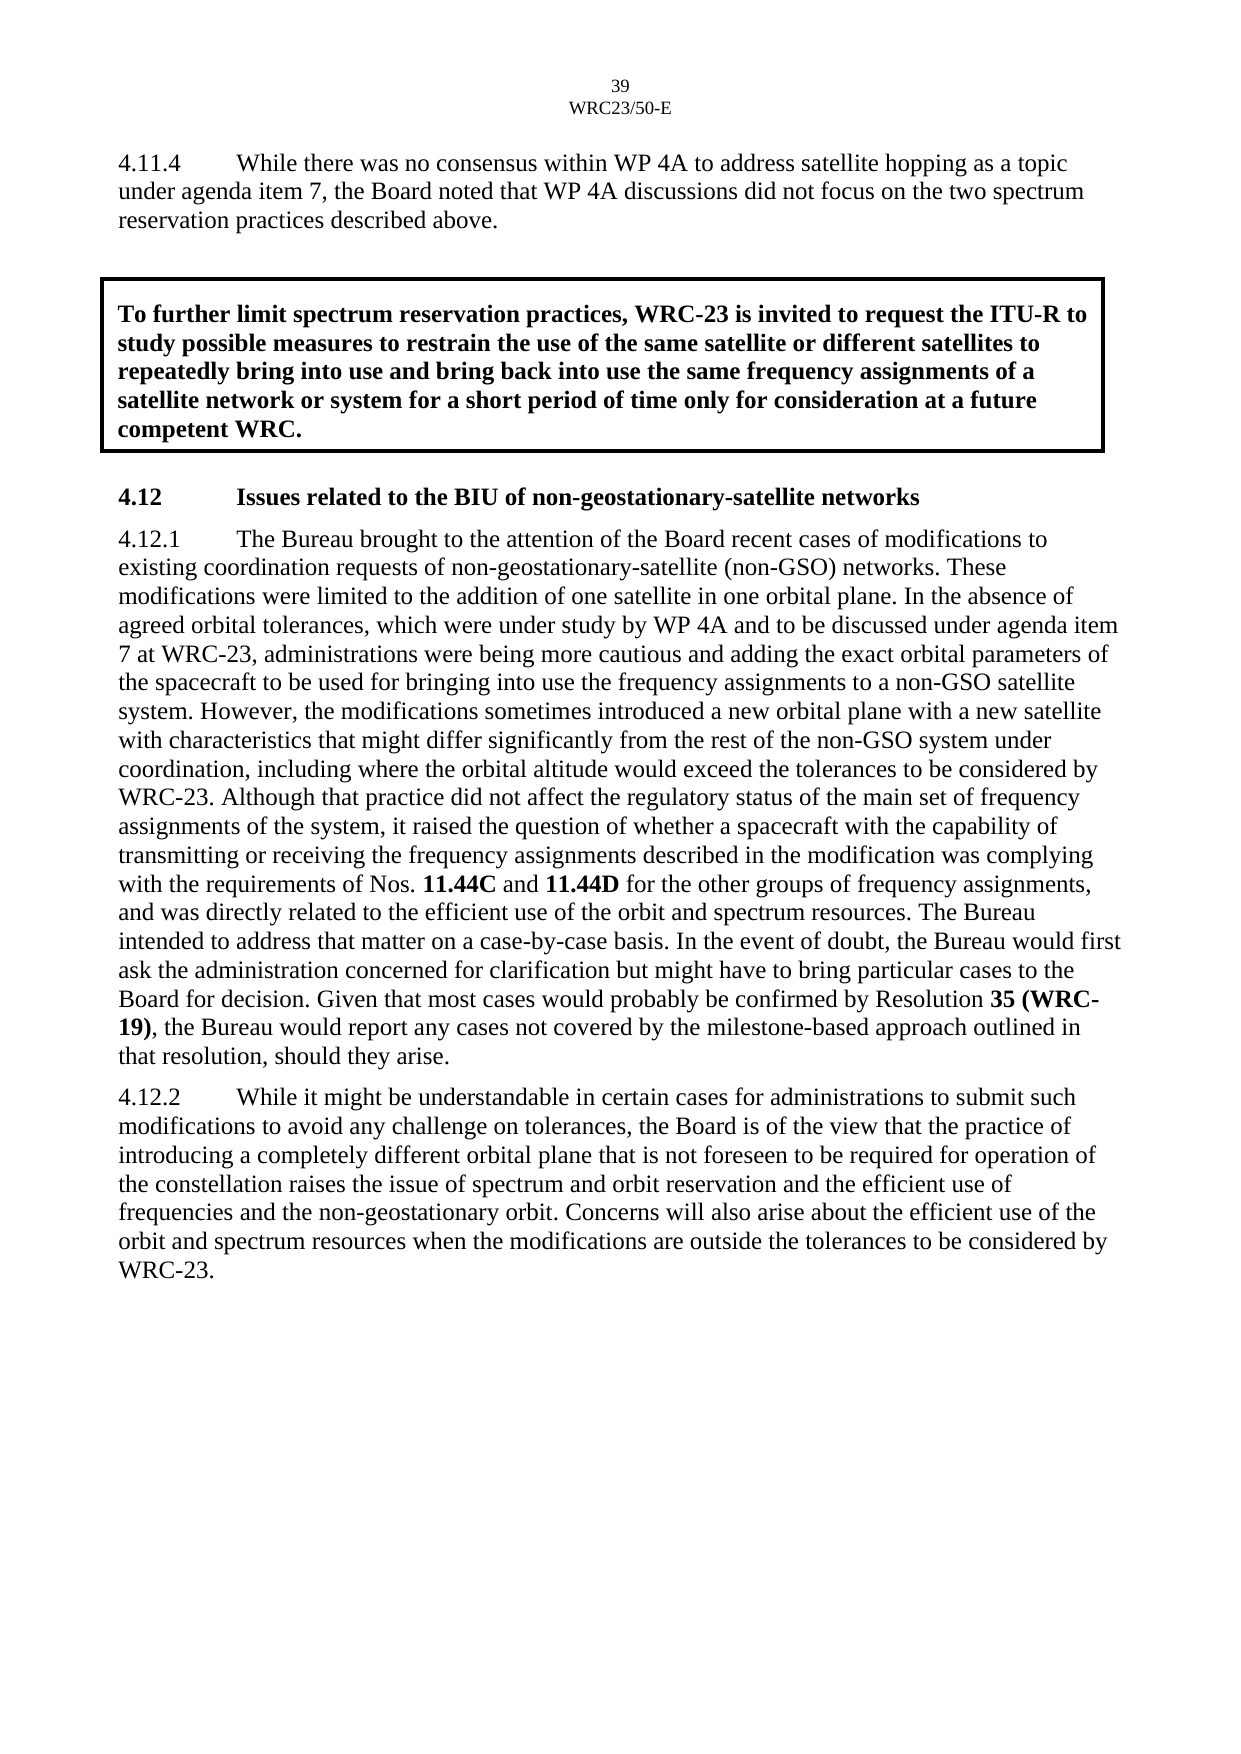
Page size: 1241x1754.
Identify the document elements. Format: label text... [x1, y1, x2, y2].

text 4.12.2 While it might be understandable in certain cases for administrations to submit such modifications to avoid any challenge on tolerances, the Board is of the view that the practice of introducing a completely different orbital plane that is not foreseen to be required for operation of the constellation raises the issue of spectrum and orbit reservation and the efficient use of frequencies and the non-geostationary orbit. Concerns will also arise about the efficient use of the orbit and spectrum resources when the modifications are outside the tolerances to be considered by WRC-23. [118, 1082, 1122, 1284]
subtitle 4.12 Issues related to the BIU of non-geostationary-satellite networks [118, 255, 1122, 511]
text 4.12.1 The Bureau brought to the attention of the Board recent cases of modifications to existing coordination requests of non-geostationary-satellite (non-GSO) networks. These modifications were limited to the addition of one satellite in one orbital plane. In the absence of agreed orbital tolerances, which were under study by WP 4A and to be discussed under agenda item 7 at WRC-23, administrations were being more cautious and adding the exact orbital parameters of the spacecraft to be used for bringing into use the frequency assignments to a non-GSO satellite system. However, the modifications sometimes introduced a new orbital plane with a new satellite with characteristics that might differ significantly from the rest of the non-GSO system under coordination, including where the orbital altitude would exceed the tolerances to be considered by WRC-23. Although that practice did not affect the regulatory status of the main set of frequency assignments of the system, it raised the question of whether a spacecraft with the capability of transmitting or receiving the frequency assignments described in the modification was complying with the requirements of Nos. 11.44C and 11.44D for the other groups of frequency assignments, and was directly related to the efficient use of the orbit and spectrum resources. The Bureau intended to address that matter on a case-by-case basis. In the event of doubt, the Bureau would first ask the administration concerned for clarification but might have to bring particular cases to the Board for decision. Given that most cases would probably be confirmed by Resolution 35 (WRC-19), the Bureau would report any cases not covered by the milestone-based approach outlined in that resolution, should they arise. [118, 524, 1122, 1070]
text 4.11.4 While there was no consensus within WP 4A to address satellite hopping as a topic under agenda item 7, the Board noted that WP 4A discussions did not focus on the two spectrum reservation practices described above. [118, 148, 1122, 234]
